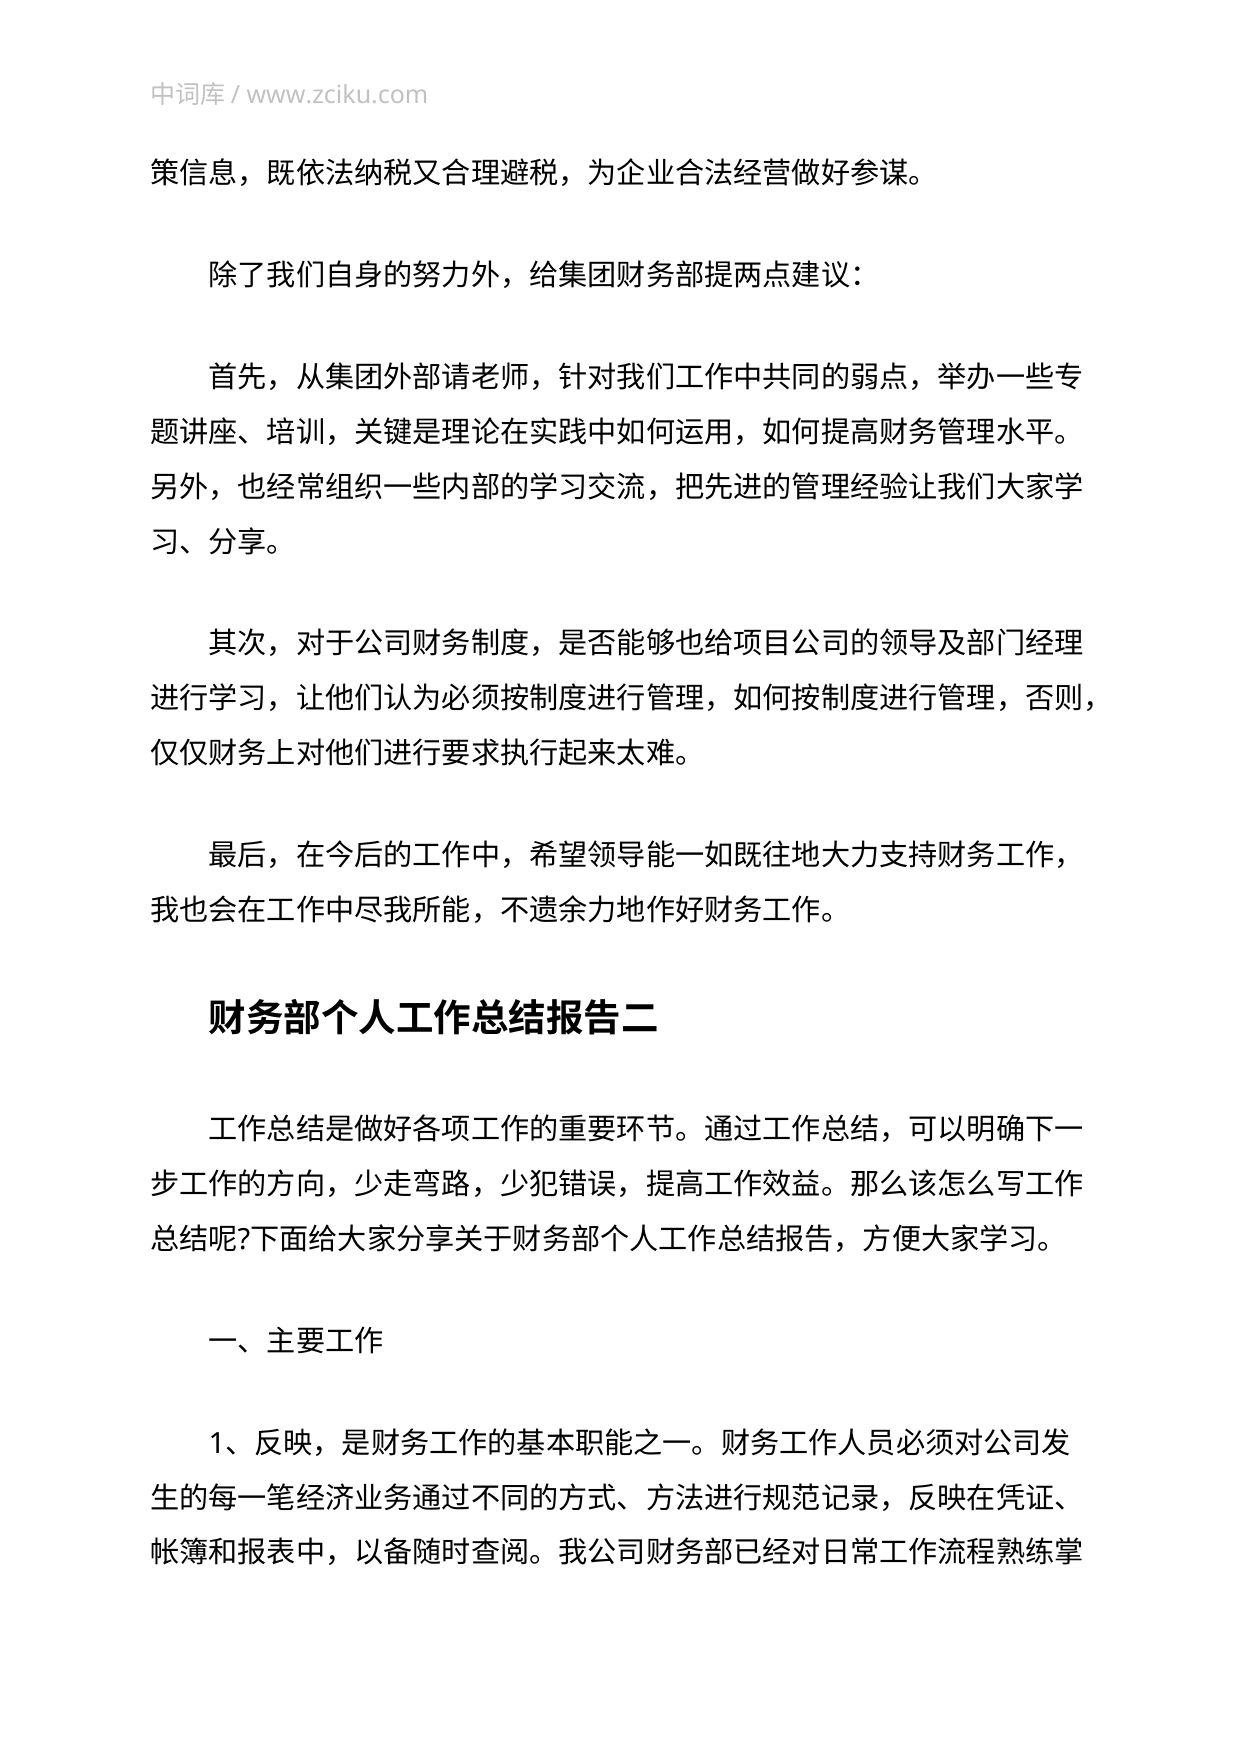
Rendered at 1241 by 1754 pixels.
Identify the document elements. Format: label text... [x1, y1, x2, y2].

text 一、主要工作 [150, 1317, 1090, 1360]
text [150, 150, 1090, 192]
text 工作总结是做好各项工作的重要环节。通过工作总结，可以明确下一步工作的方向，少走弯路，少犯错误，提高工作效益。那么该怎么写工作总结呢?下面给大家分享关于财务部个人工作总结报告，方便大家学习。 [150, 1106, 1090, 1258]
text 财务部个人工作总结报告二 [150, 988, 1090, 1042]
text 除了我们自身的努力外，给集团财务部提两点建议： [150, 252, 1090, 294]
text 首先，从集团外部请老师，针对我们工作中共同的弱点，举办一些专题讲座、培训，关键是理论在实践中如何运用，如何提高财务管理水平。另外，也经常组织一些内部的学习交流，把先进的管理经验让我们大家学习、分享。 [150, 353, 1090, 561]
text 最后，在今后的工作中，希望领导能一如既往地大力支持财务工作，我也会在工作中尽我所能，不遗余力地作好财务工作。 [150, 832, 1090, 929]
text 其次，对于公司财务制度，是否能够也给项目公司的领导及部门经理进行学习，让他们认为必须按制度进行管理，如何按制度进行管理，否则，仅仅财务上对他们进行要求执行起来太难。 [150, 620, 1090, 772]
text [150, 1419, 1090, 1571]
